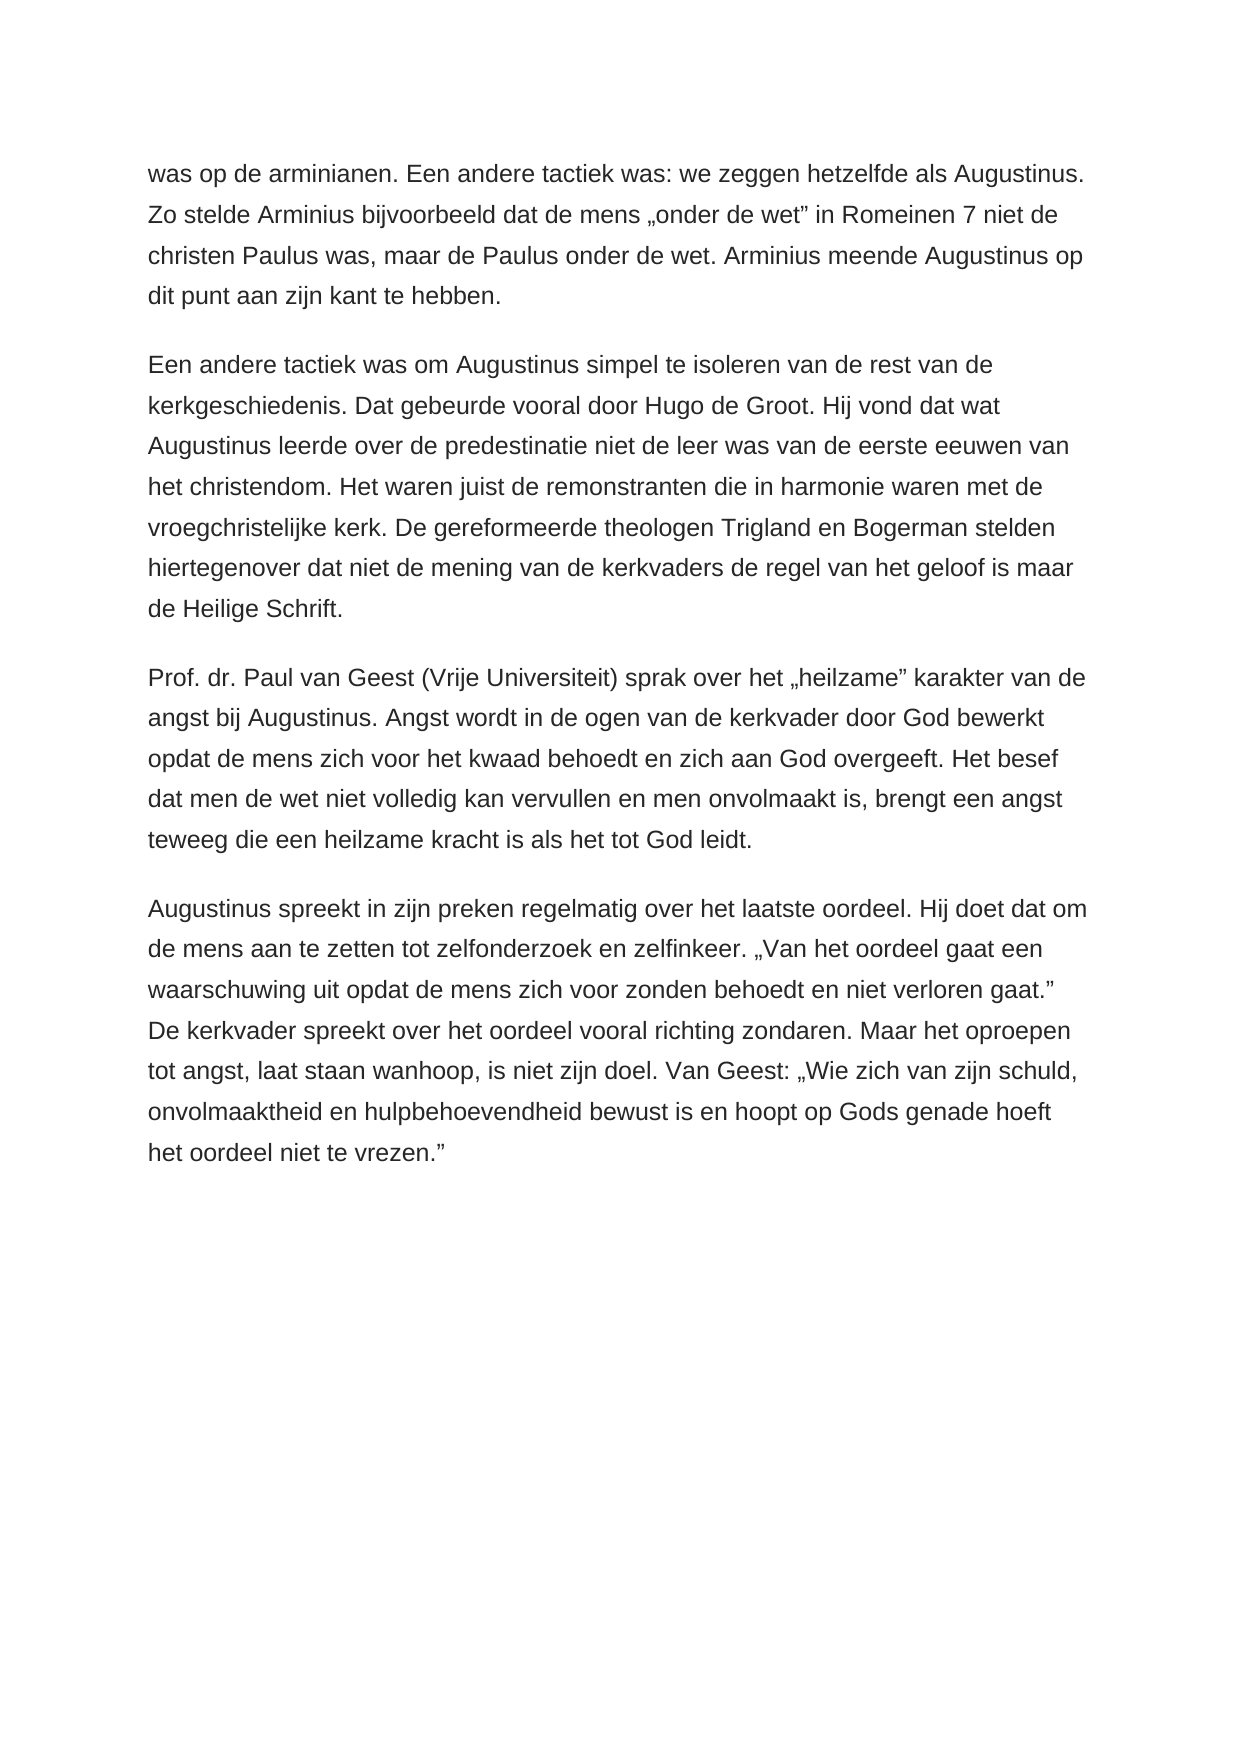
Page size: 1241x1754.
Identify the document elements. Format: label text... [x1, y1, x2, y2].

text Een andere tactiek was om Augustinus simpel te isoleren van de rest van de kerkgeschiedenis. Dat gebeurde vooral door Hugo de Groot. Hij vond dat wat Augustinus leerde over de predestinatie niet de leer was van de eerste eeuwen van het christendom. Het waren juist de remonstranten die in harmonie waren met de vroegchristelijke kerk. De gereformeerde theologen Trigland en Bogerman stelden hiertegenover dat niet de mening van de kerkvaders de regel van het geloof is maar de Heilige Schrift. [148, 338, 1093, 623]
text Augustinus spreekt in zijn preken regelmatig over het laatste oordeel. Hij doet dat om de mens aan te zetten tot zelfonderzoek en zelfinkeer. „Van het oordeel gaat een waarschuwing uit opdat de mens zich voor zonden behoedt en niet verloren gaat.” De kerkvader spreekt over het oordeel vooral richting zondaren. Maar het oproepen tot angst, laat staan wanhoop, is niet zijn doel. Van Geest: „Wie zich van zijn schuld, onvolmaaktheid en hulpbehoevendheid bewust is en hoopt op Gods genade hoeft het oordeel niet te vrezen.” [148, 882, 1093, 1166]
text Prof. dr. Paul van Geest (Vrije Universiteit) sprak over het „heilzame” karakter van de angst bij Augustinus. Angst wordt in de ogen van de kerkvader door God bewerkt opdat de mens zich voor het kwaad behoedt en zich aan God overgeeft. Het besef dat men de wet niet volledig kan vervullen en men onvolmaakt is, brengt een angst teweeg die een heilzame kracht is als het tot God leidt. [148, 651, 1093, 854]
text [148, 148, 1093, 310]
